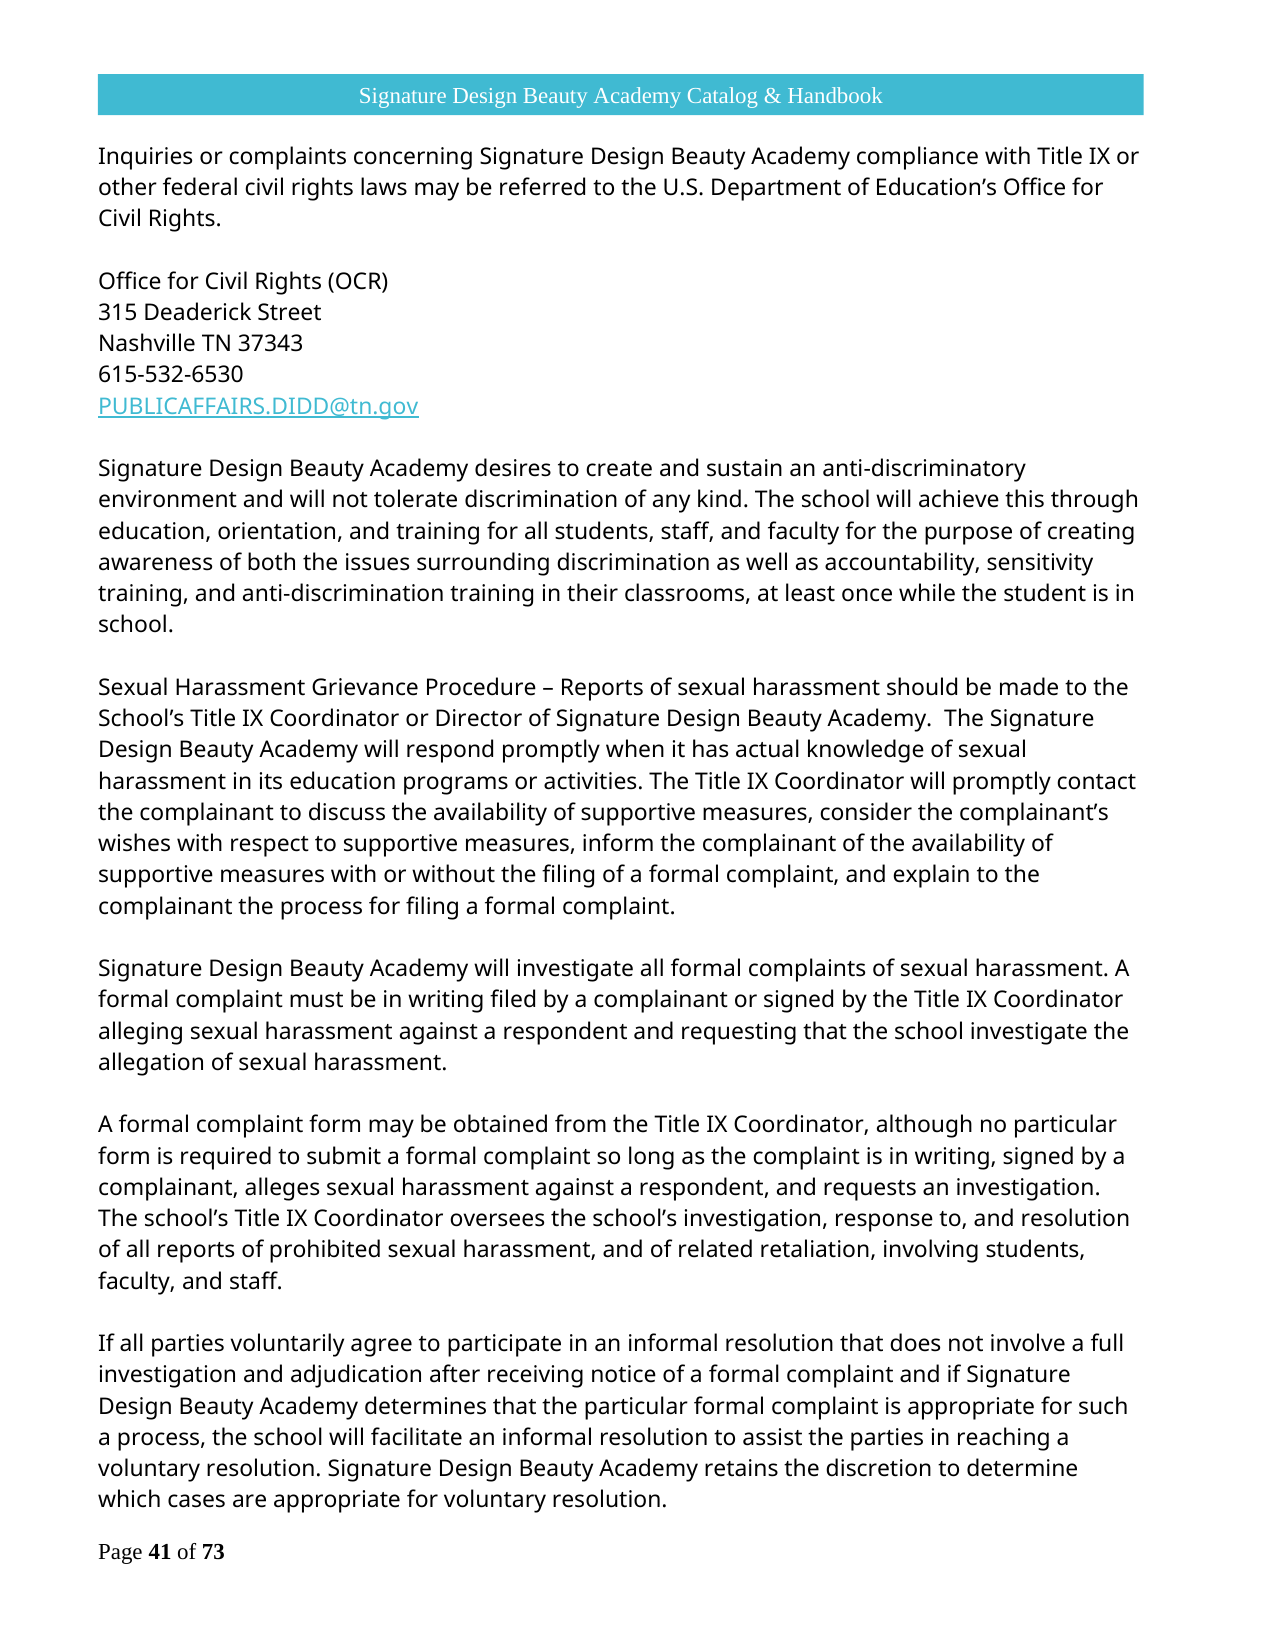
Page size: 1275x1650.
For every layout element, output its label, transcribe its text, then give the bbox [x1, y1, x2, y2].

text Signature Design Beauty Academy will investigate all formal complaints of sexual harassment. A formal complaint must be in writing filed by a complainant or signed by the Title IX Coordinator alleging sexual harassment against a respondent and requesting that the school investigate the allegation of sexual harassment. [98, 952, 1144, 1077]
text PUBLICAFFAIRS.DIDD@tn.gov [98, 389, 1144, 421]
text The school’s Title IX Coordinator oversees the school’s investigation, response to, and resolution of all reports of prohibited sexual harassment, and of related retaliation, involving students, faculty, and staff. [98, 1202, 1144, 1296]
text Signature Design Beauty Academy desires to create and sustain an anti-discriminatory environment and will not tolerate discrimination of any kind. The school will achieve this through education, orientation, and training for all students, staff, and faculty for the purpose of creating awareness of both the issues surrounding discrimination as well as accountability, sensitivity training, and anti-discrimination training in their classrooms, at least once while the student is in school. [98, 452, 1144, 639]
text Sexual Harassment Grievance Procedure – Reports of sexual harassment should be made to the School’s Title IX Coordinator or Director of Signature Design Beauty Academy. The Signature Design Beauty Academy will respond promptly when it has actual knowledge of sexual harassment in its education programs or activities. The Title IX Coordinator will promptly contact the complainant to discuss the availability of supportive measures, consider the complainant’s wishes with respect to supportive measures, inform the complainant of the availability of supportive measures with or without the filing of a formal complaint, and explain to the complainant the process for filing a formal complaint. [98, 671, 1144, 921]
text Office for Civil Rights (OCR) [98, 264, 1144, 296]
text 315 Deaderick Street [98, 296, 1144, 327]
text 615-532-6530 [98, 358, 1144, 389]
text Nashville TN 37343 [98, 327, 1144, 358]
text A formal complaint form may be obtained from the Title IX Coordinator, although no particular form is required to submit a formal complaint so long as the complaint is in writing, signed by a complainant, alleges sexual harassment against a respondent, and requests an investigation. [98, 1108, 1144, 1202]
text If all parties voluntarily agree to participate in an informal resolution that does not involve a full investigation and adjudication after receiving notice of a formal complaint and if Signature Design Beauty Academy determines that the particular formal complaint is appropriate for such a process, the school will facilitate an informal resolution to assist the parties in reaching a voluntary resolution. Signature Design Beauty Academy retains the discretion to determine which cases are appropriate for voluntary resolution. [98, 1327, 1144, 1514]
text Inquiries or complaints concerning Signature Design Beauty Academy compliance with Title IX or other federal civil rights laws may be referred to the U.S. Department of Education’s Office for Civil Rights. [98, 139, 1144, 233]
